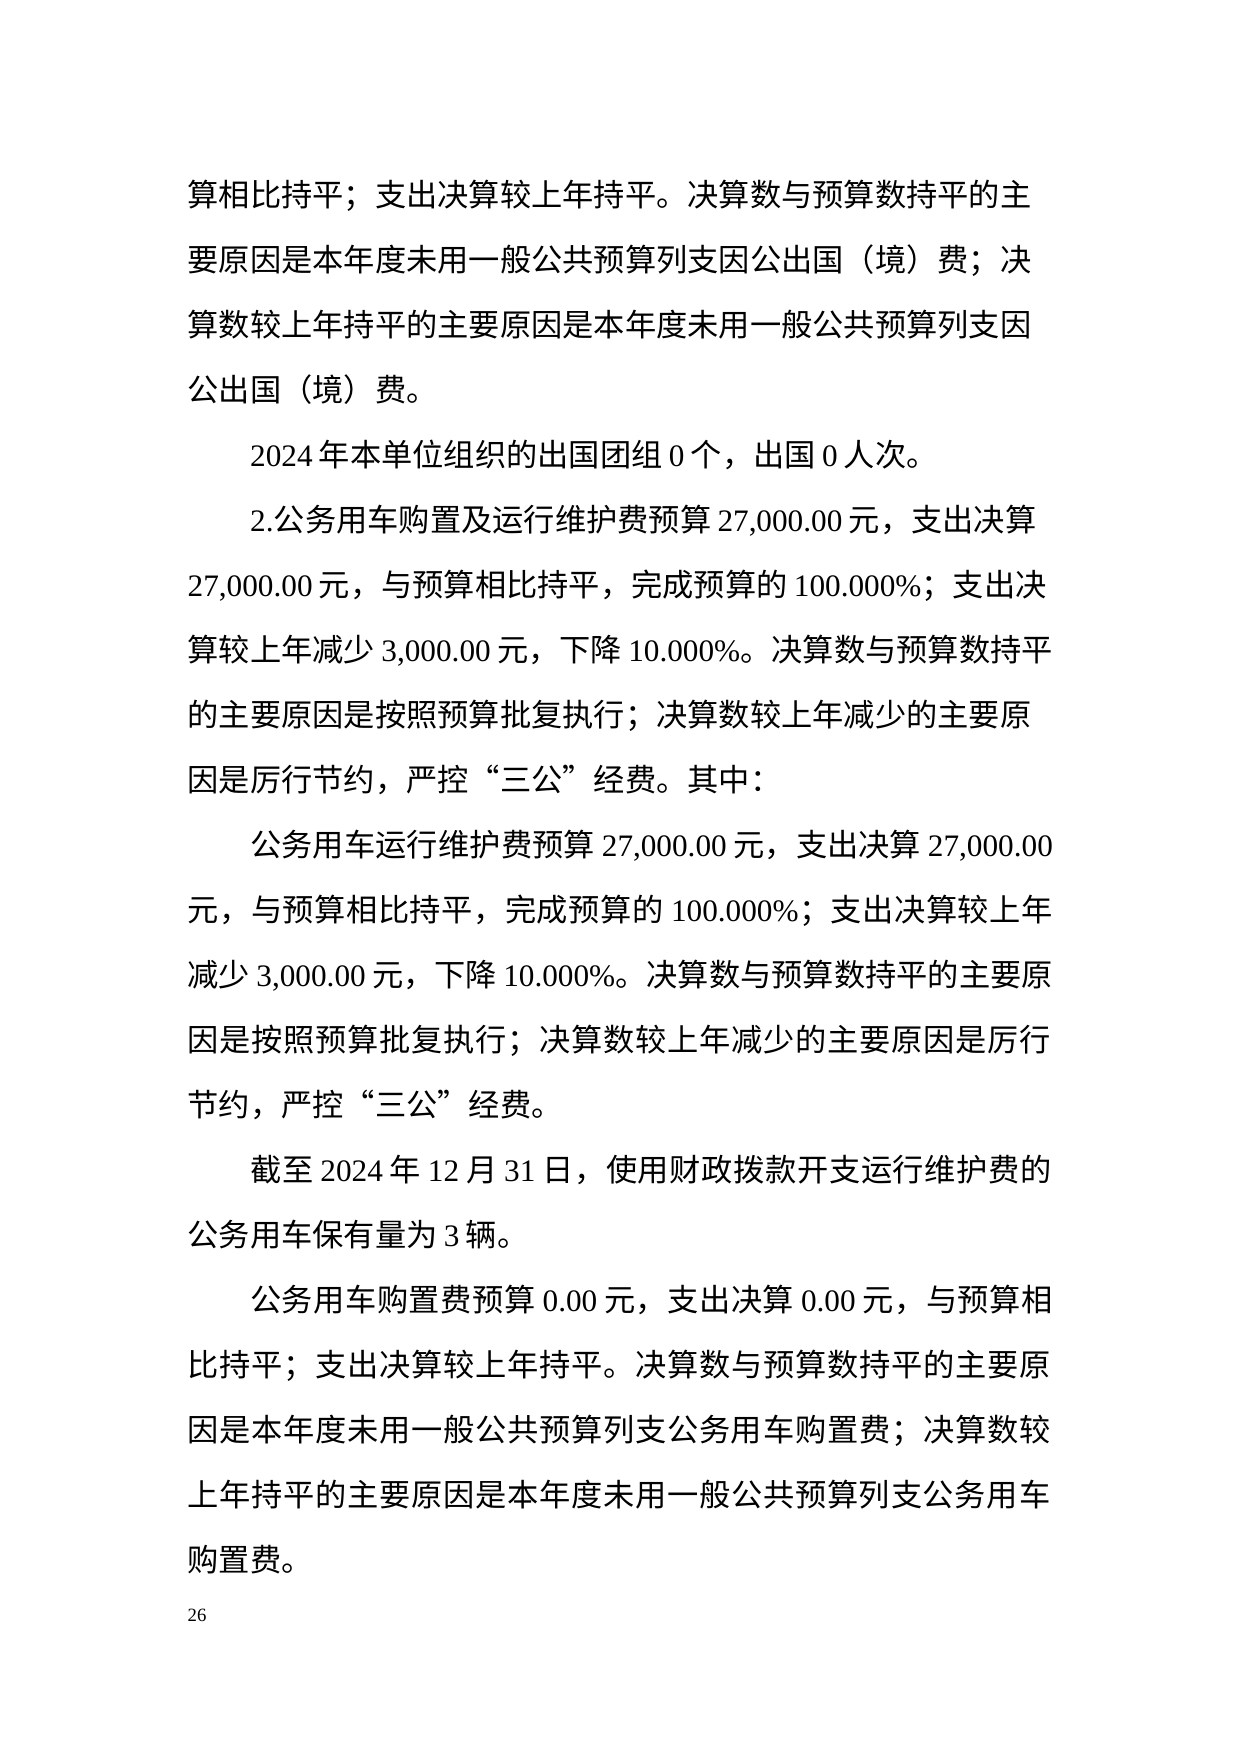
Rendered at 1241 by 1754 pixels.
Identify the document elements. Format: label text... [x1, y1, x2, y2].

text 2.公务用车购置及运行维护费预算27,000.00元，支出决算27,000.00元，与预算相比持平，完成预算的100.000%；支出决算较上年减少3,000.00元，下降10.000%。决算数与预算数持平的主要原因是按照预算批复执行；决算数较上年减少的主要原因是厉行节约，严控“三公”经费。其中： [187, 485, 1053, 810]
text 2024年本单位组织的出国团组0个，出国0人次。 [187, 420, 1053, 485]
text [187, 160, 1053, 420]
text 公务用车运行维护费预算27,000.00元，支出决算27,000.00元，与预算相比持平，完成预算的100.000%；支出决算较上年减少3,000.00元，下降10.000%。决算数与预算数持平的主要原因是按照预算批复执行；决算数较上年减少的主要原因是厉行节约，严控“三公”经费。 [187, 810, 1053, 1135]
text 公务用车购置费预算0.00元，支出决算0.00元，与预算相比持平；支出决算较上年持平。决算数与预算数持平的主要原因是本年度未用一般公共预算列支公务用车购置费；决算数较上年持平的主要原因是本年度未用一般公共预算列支公务用车购置费。 [187, 1265, 1053, 1590]
text 截至2024年12月31日，使用财政拨款开支运行维护费的公务用车保有量为3辆。 [187, 1135, 1053, 1265]
